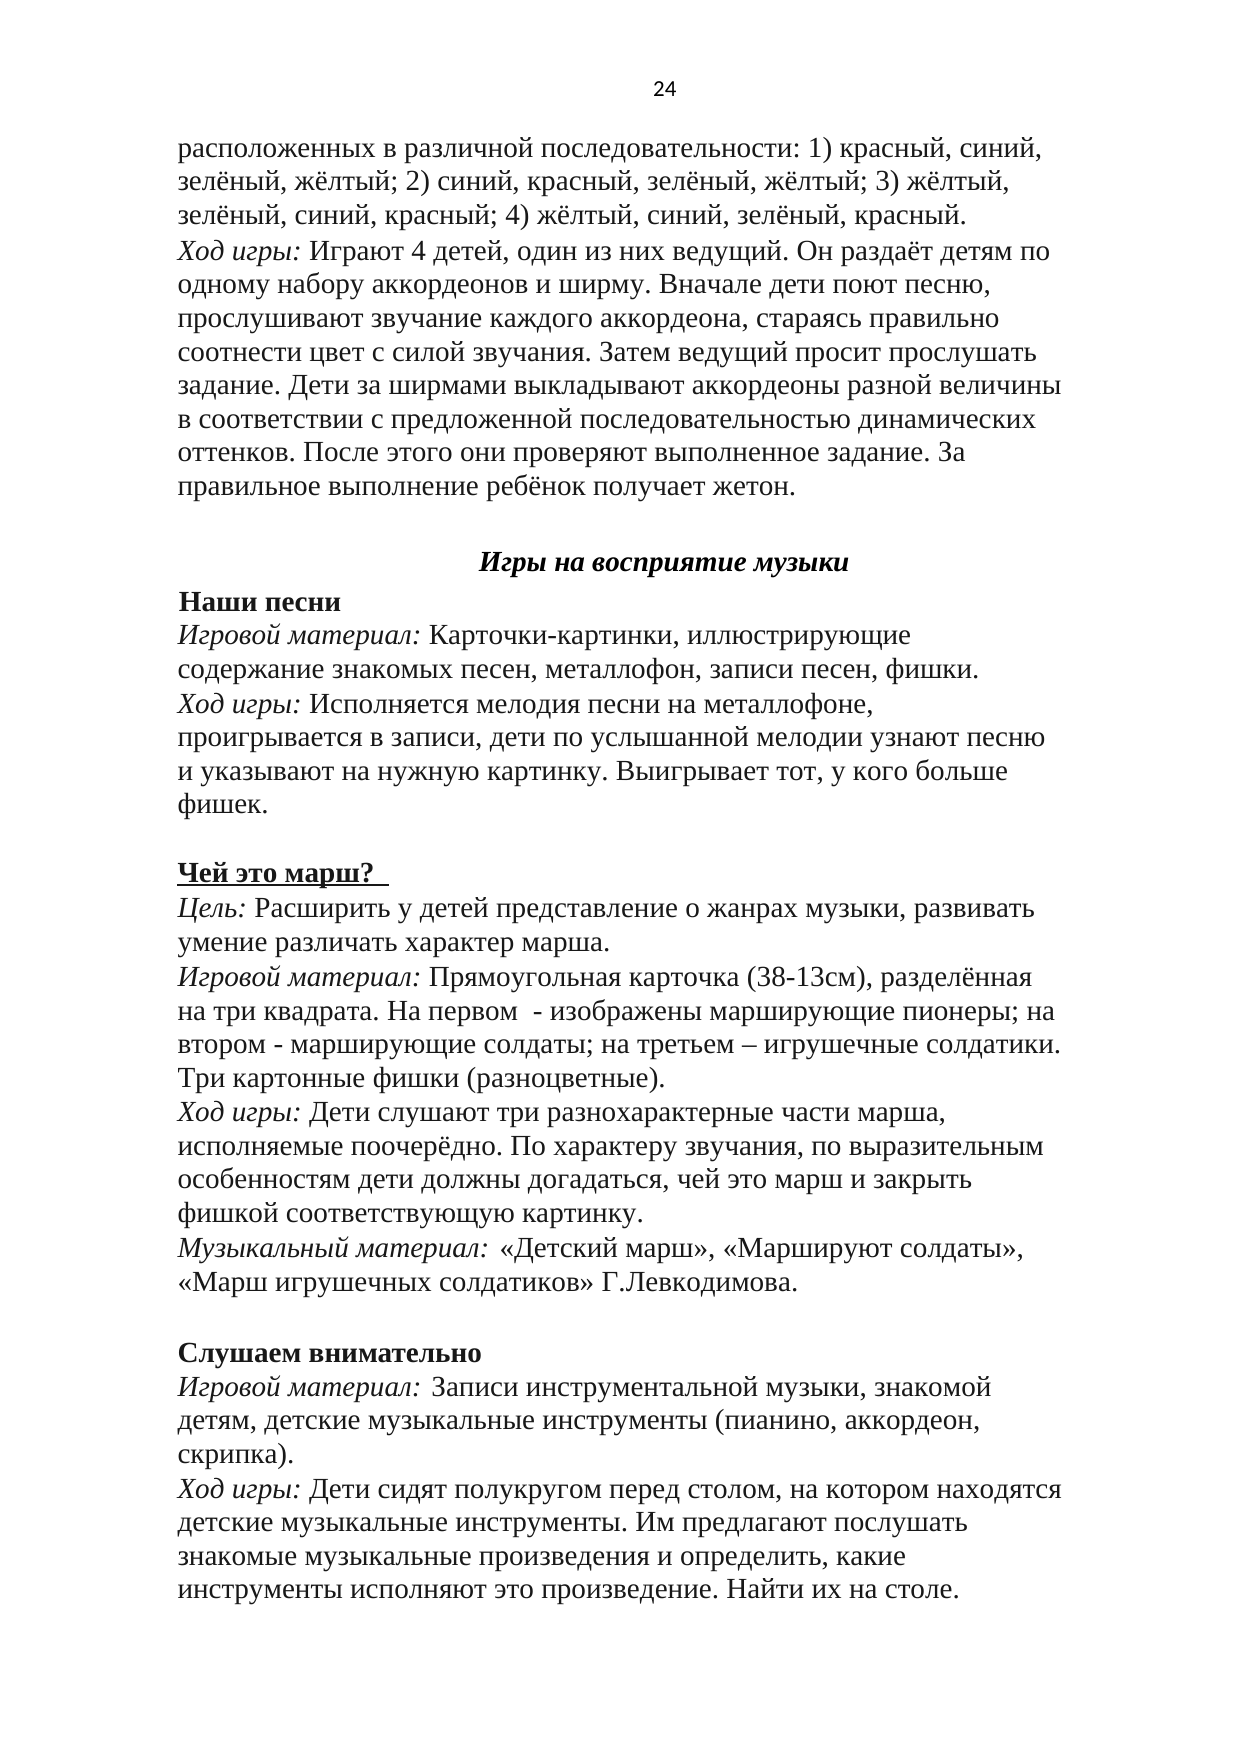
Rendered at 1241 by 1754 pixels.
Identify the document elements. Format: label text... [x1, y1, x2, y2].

text Ход игры: Дети слушают три разнохарактерные части марша, исполняемые поочерёдно. По характеру звучания, по выразительным особенностям дети должны догадаться, чей это марш и закрыть фишкой соответствующую картинку. [177, 1094, 1064, 1229]
text Ход игры: Исполняется мелодия песни на металлофоне, проигрывается в записи, дети по услышанной мелодии узнают песню и указывают на нужную картинку. Выигрывает тот, у кого больше фишек. [177, 686, 1064, 820]
text Чей это марш? [177, 855, 1152, 889]
text Игровой материал: Записи инструментальной музыки, знакомой детям, детские музыкальные инструменты (пианино, аккордеон, скрипка). [177, 1369, 1064, 1469]
text Игры на восприятие музыки [177, 537, 1152, 577]
text Цель: Расширить у детей представление о жанрах музыки, развивать умение различать характер марша. [177, 891, 1064, 958]
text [177, 130, 1064, 230]
text Ход игры: Играют 4 детей, один из них ведущий. Он раздаёт детям по одному набору аккордеонов и ширму. Вначале дети поют песню, прослушивают звучание каждого аккордеона, стараясь правильно соотнести цвет с силой звучания. Затем ведущий просит прослушать задание. Дети за ширмами выкладывают аккордеоны разной величины в соответствии с предложенной последовательностью динамических оттенков. После этого они проверяют выполненное задание. За правильное выполнение ребёнок получает жетон. [177, 233, 1064, 501]
text Игровой материал: Прямоугольная карточка (38-13см), разделённая на три квадрата. На первом - изображены марширующие пионеры; на втором - марширующие солдаты; на третьем – игрушечные солдатики. Три картонные фишки (разноцветные). [177, 959, 1064, 1093]
text Слушаем внимательно [177, 1335, 1152, 1369]
text Ход игры: Дети сидят полукругом перед столом, на котором находятся детские музыкальные инструменты. Им предлагают послушать знакомые музыкальные произведения и определить, какие инструменты исполняют это произведение. Найти их на столе. [177, 1471, 1064, 1605]
text Музыкальный материал: «Детский марш», «Маршируют солдаты», «Марш игрушечных солдатиков» Г.Левкодимова. [177, 1230, 1064, 1297]
text Наши песни [177, 577, 1152, 617]
text Игровой материал: Карточки-картинки, иллюстрирующие содержание знакомых песен, металлофон, записи песен, фишки. [177, 617, 1064, 684]
